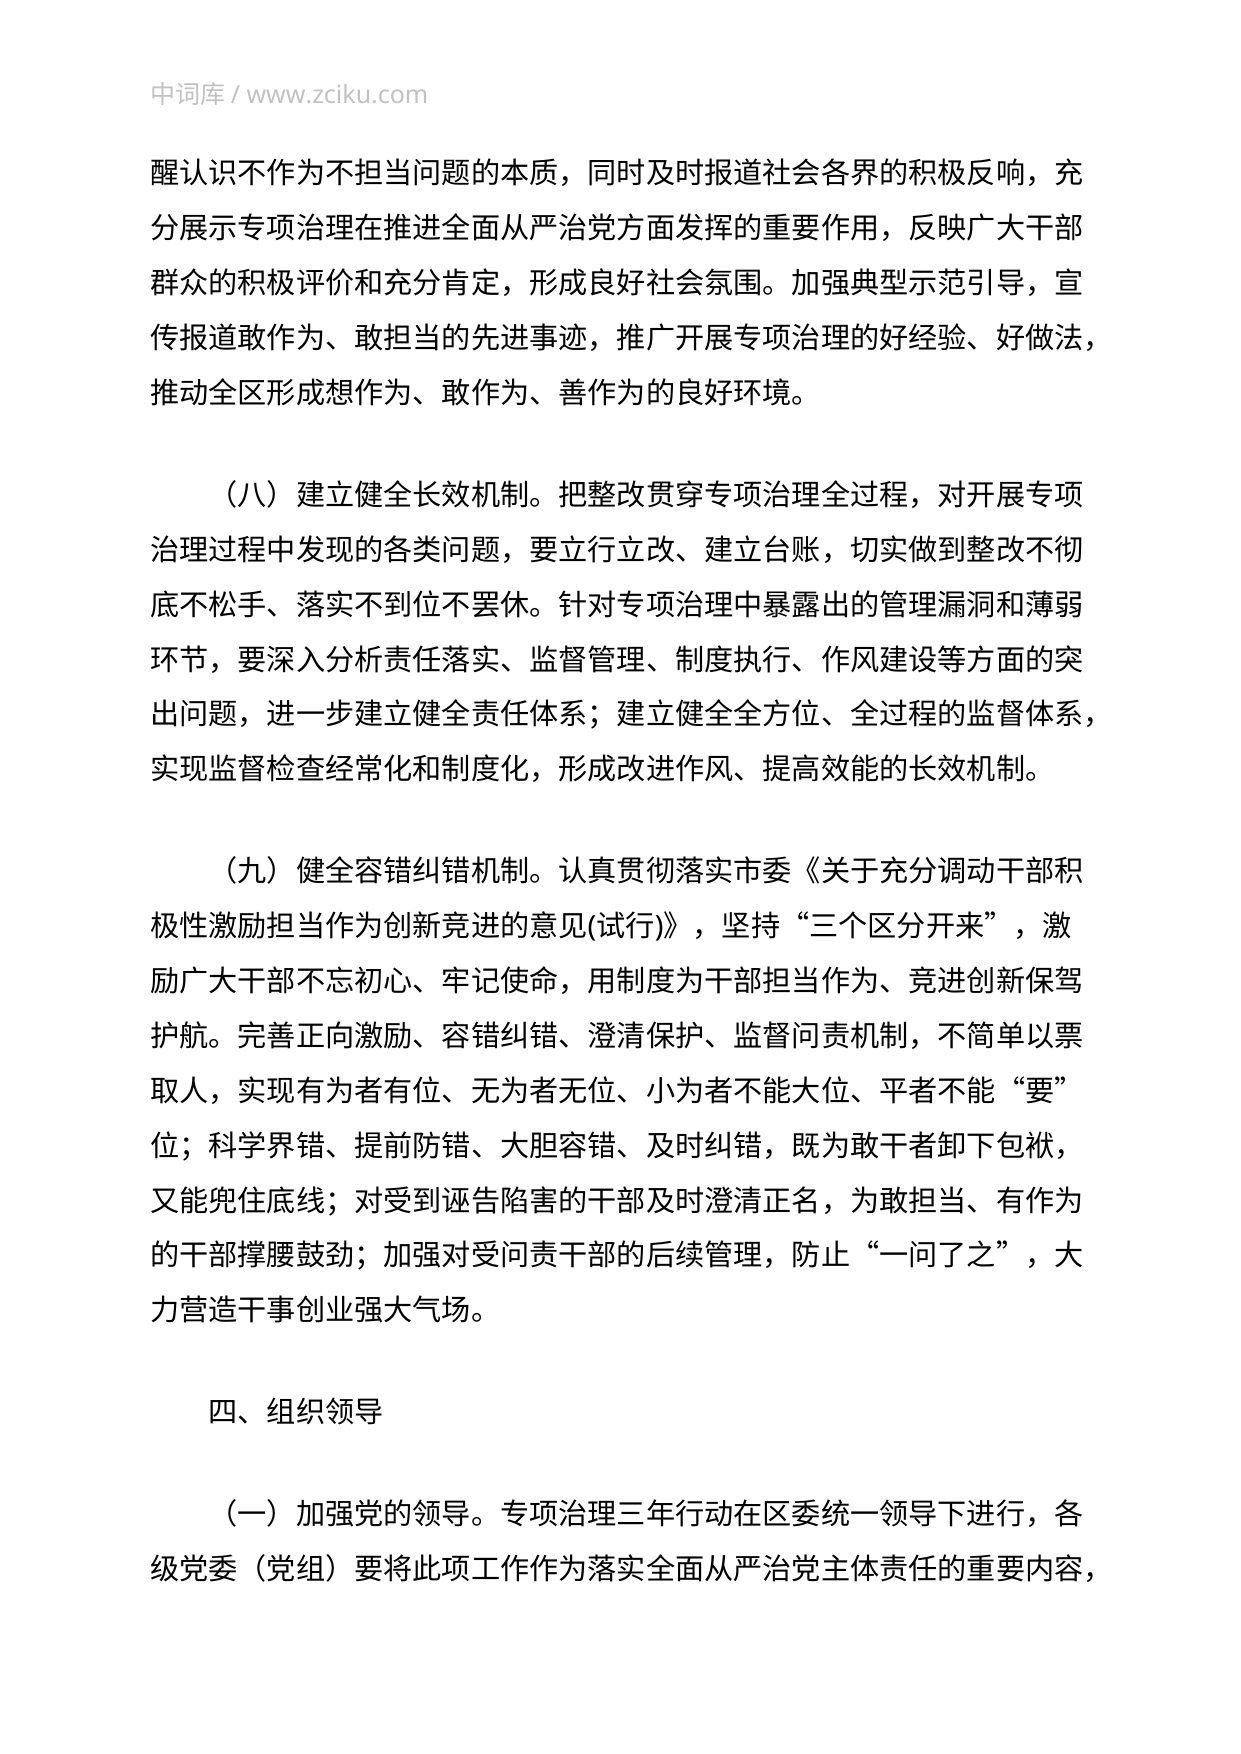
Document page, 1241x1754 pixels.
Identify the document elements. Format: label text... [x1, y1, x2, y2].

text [150, 1490, 1090, 1588]
text 四、组织领导 [150, 1389, 1090, 1431]
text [150, 150, 1090, 412]
text （九）健全容错纠错机制。认真贯彻落实市委《关于充分调动干部积极性激励担当作为创新竞进的意见(试行)》，坚持“三个区分开来”，激励广大干部不忘初心、牢记使命，用制度为干部担当作为、竞进创新保驾护航。完善正向激励、容错纠错、澄清保护、监督问责机制，不简单以票取人，实现有为者有位、无为者无位、小为者不能大位、平者不能“要”位；科学界错、提前防错、大胆容错、及时纠错，既为敢干者卸下包袱，又能兜住底线；对受到诬告陷害的干部及时澄清正名，为敢担当、有作为的干部撑腰鼓劲；加强对受问责干部的后续管理，防止“一问了之”，大力营造干事创业强大气场。 [150, 848, 1090, 1329]
text （八）建立健全长效机制。把整改贯穿专项治理全过程，对开展专项治理过程中发现的各类问题，要立行立改、建立台账，切实做到整改不彻底不松手、落实不到位不罢休。针对专项治理中暴露出的管理漏洞和薄弱环节，要深入分析责任落实、监督管理、制度执行、作风建设等方面的突出问题，进一步建立健全责任体系；建立健全全方位、全过程的监督体系，实现监督检查经常化和制度化，形成改进作风、提高效能的长效机制。 [150, 471, 1090, 788]
